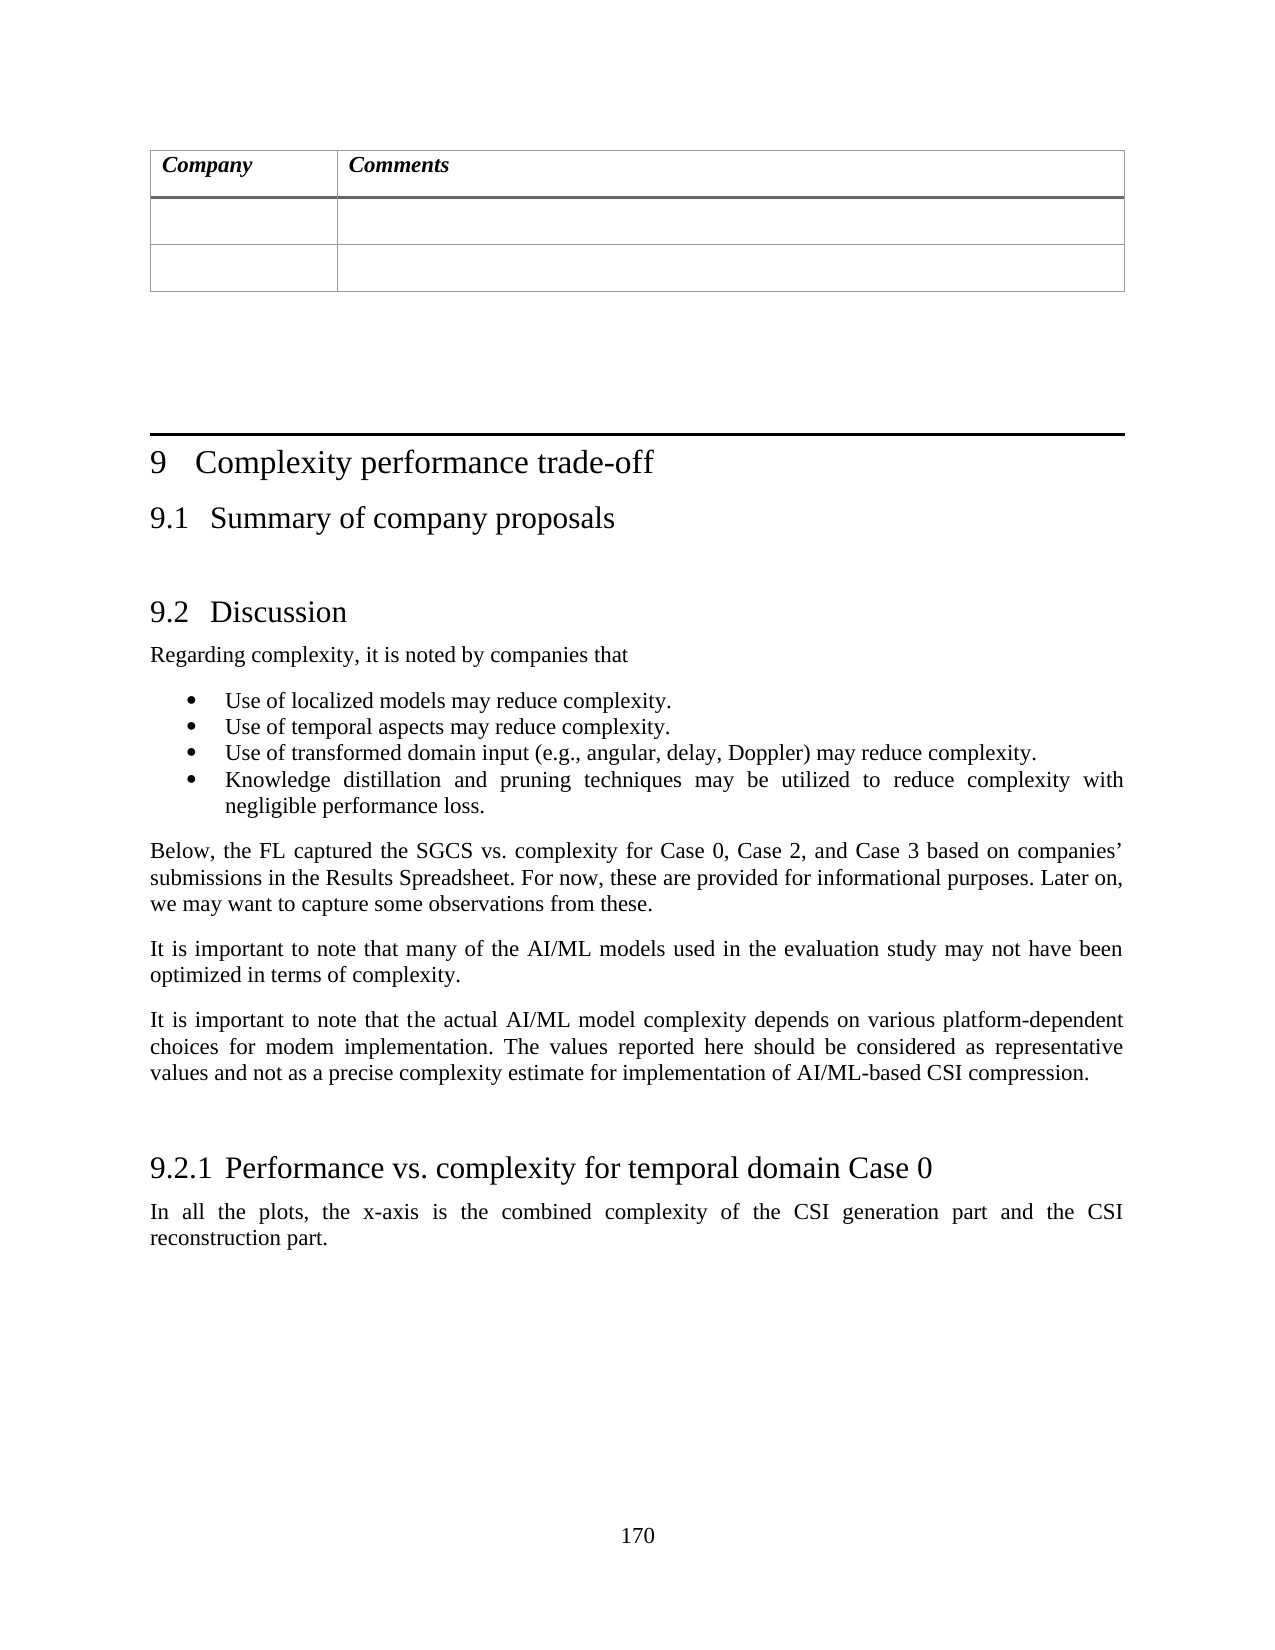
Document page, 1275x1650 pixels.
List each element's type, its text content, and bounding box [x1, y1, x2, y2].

text In all the plots, the x-axis is the combined complexity of the CSI generation part and the CSI reconstruction part. [150, 1198, 1125, 1251]
subtitle Discussion [150, 593, 1125, 629]
subtitle Complexity performance trade-off [150, 436, 1125, 481]
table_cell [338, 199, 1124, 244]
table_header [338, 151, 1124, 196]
subtitle Summary of company proposals [150, 499, 1125, 536]
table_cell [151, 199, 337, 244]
text It is important to note that the actual AI/ML model complexity depends on various platform-dependent choices for modem implementation. The values reported here should be considered as representative values and not as a precise complexity estimate for implementation of AI/ML-based CSI compression. [150, 1006, 1125, 1086]
list Knowledge distillation and pruning techniques may be utilized to reduce complexity with negligible performance loss. [187, 766, 1125, 818]
list Use of localized models may reduce complexity. [187, 687, 1125, 713]
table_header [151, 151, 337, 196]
text Below, the FL captured the SGCS vs. complexity for Case 0, Case 2, and Case 3 based on companies’ submissions in the Results Spreadsheet. For now, these are provided for informational purposes. Later on, we may want to capture some observations from these. [150, 837, 1125, 916]
text Regarding complexity, it is noted by companies that [150, 642, 1125, 668]
list Use of transformed domain input (e.g., angular, delay, Doppler) may reduce complexity. [187, 739, 1125, 766]
text It is important to note that many of the AI/ML models used in the evaluation study may not have been optimized in terms of complexity. [150, 935, 1125, 988]
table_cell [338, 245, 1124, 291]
list Use of temporal aspects may reduce complexity. [187, 713, 1125, 739]
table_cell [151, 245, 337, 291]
subtitle Performance vs. complexity for temporal domain Case 0 [150, 1149, 1125, 1185]
